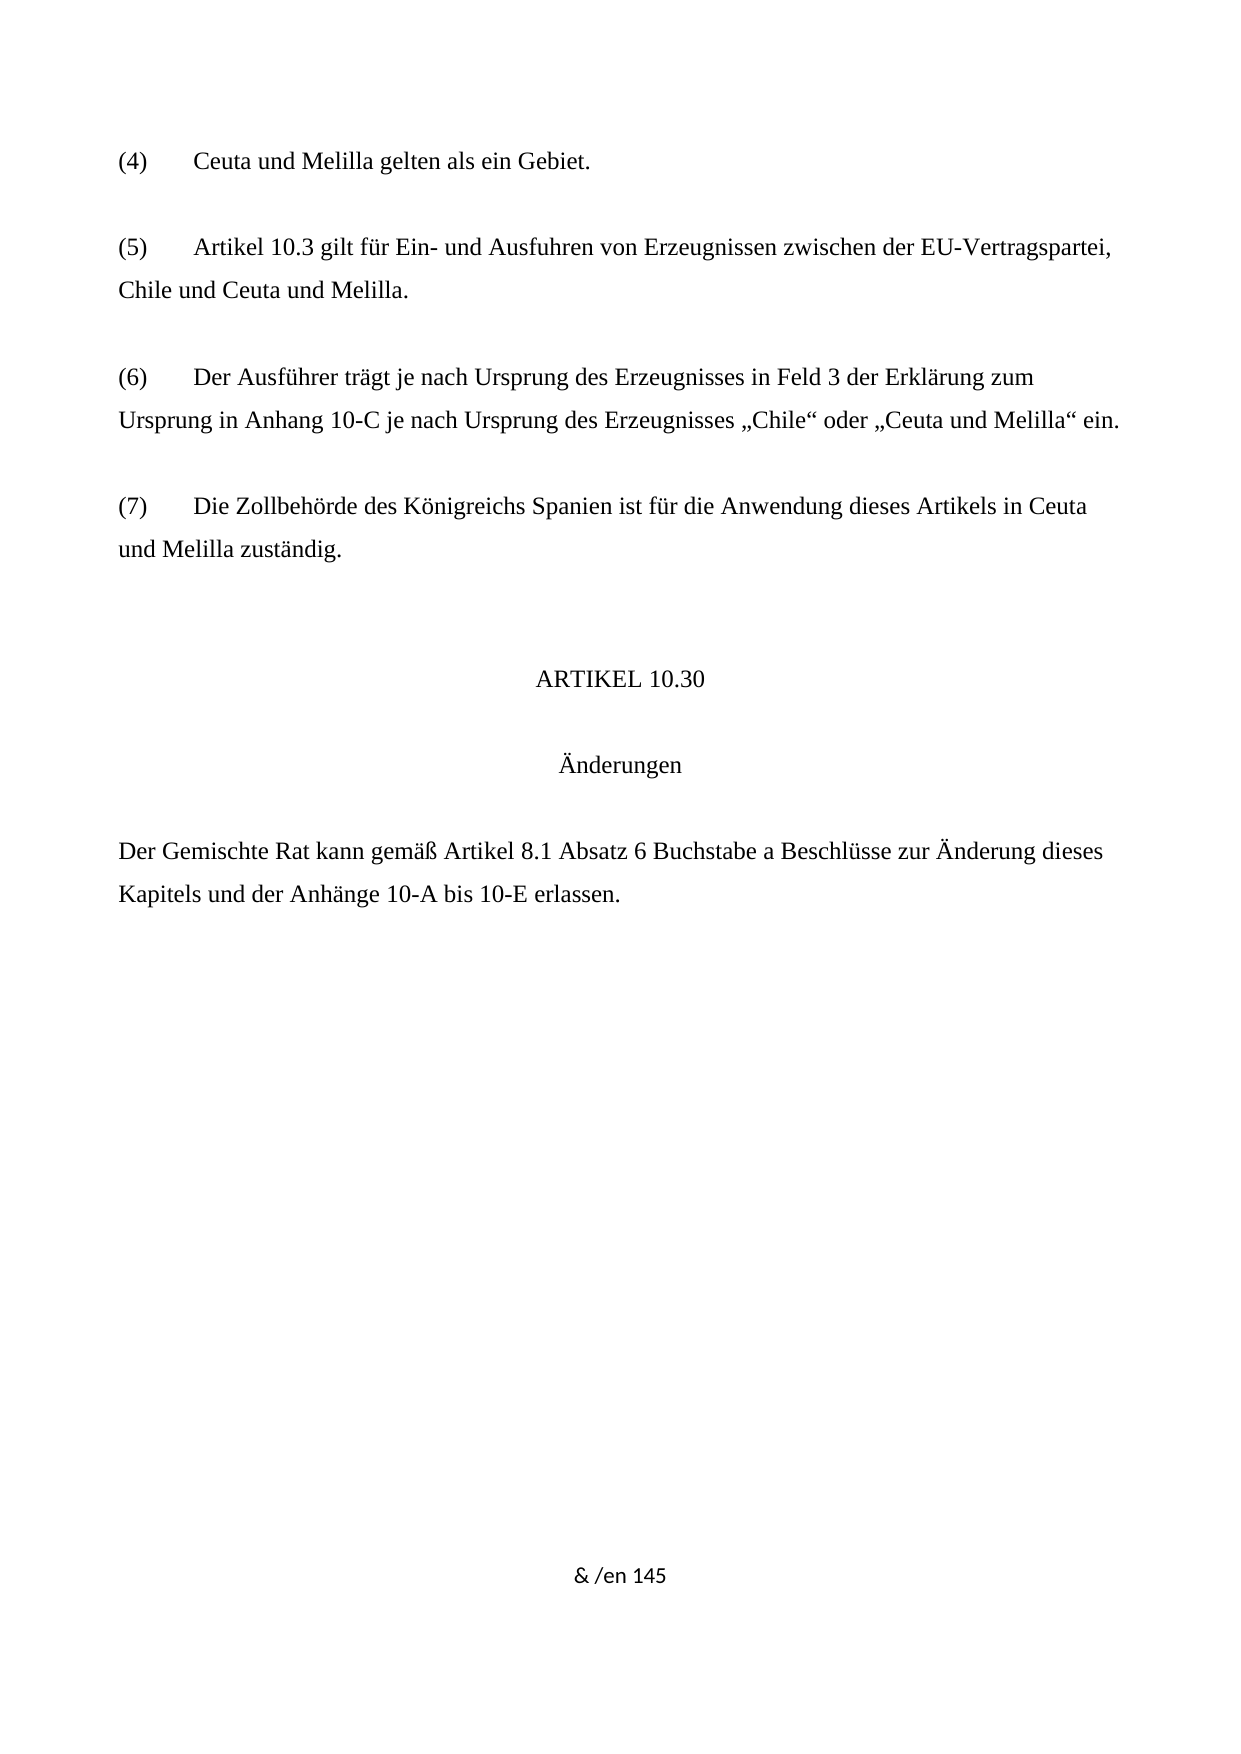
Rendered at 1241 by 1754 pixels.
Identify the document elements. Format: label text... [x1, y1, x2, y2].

text Der Gemischte Rat kann gemäß Artikel 8.1 Absatz 6 Buchstabe a Beschlüsse zur Änderung dieses Kapitels und der Anhänge 10-A bis 10-E erlassen. [118, 836, 1122, 908]
text ARTIKEL 10.30 [118, 664, 1122, 692]
text (4) Ceuta und Melilla gelten als ein Gebiet. [118, 146, 1122, 175]
text (6) Der Ausführer trägt je nach Ursprung des Erzeugnisses in Feld 3 der Erklärung zum Ursprung in Anhang 10-C je nach Ursprung des Erzeugnisses „Chile“ oder „Ceuta und Melilla“ ein. [118, 362, 1122, 434]
text Änderungen [118, 750, 1122, 779]
text (5) Artikel 10.3 gilt für Ein- und Ausfuhren von Erzeugnissen zwischen der EU-Vertragspartei, Chile und Ceuta und Melilla. [118, 232, 1122, 304]
text (7) Die Zollbehörde des Königreichs Spanien ist für die Anwendung dieses Artikels in Ceuta und Melilla zuständig. [118, 491, 1122, 563]
